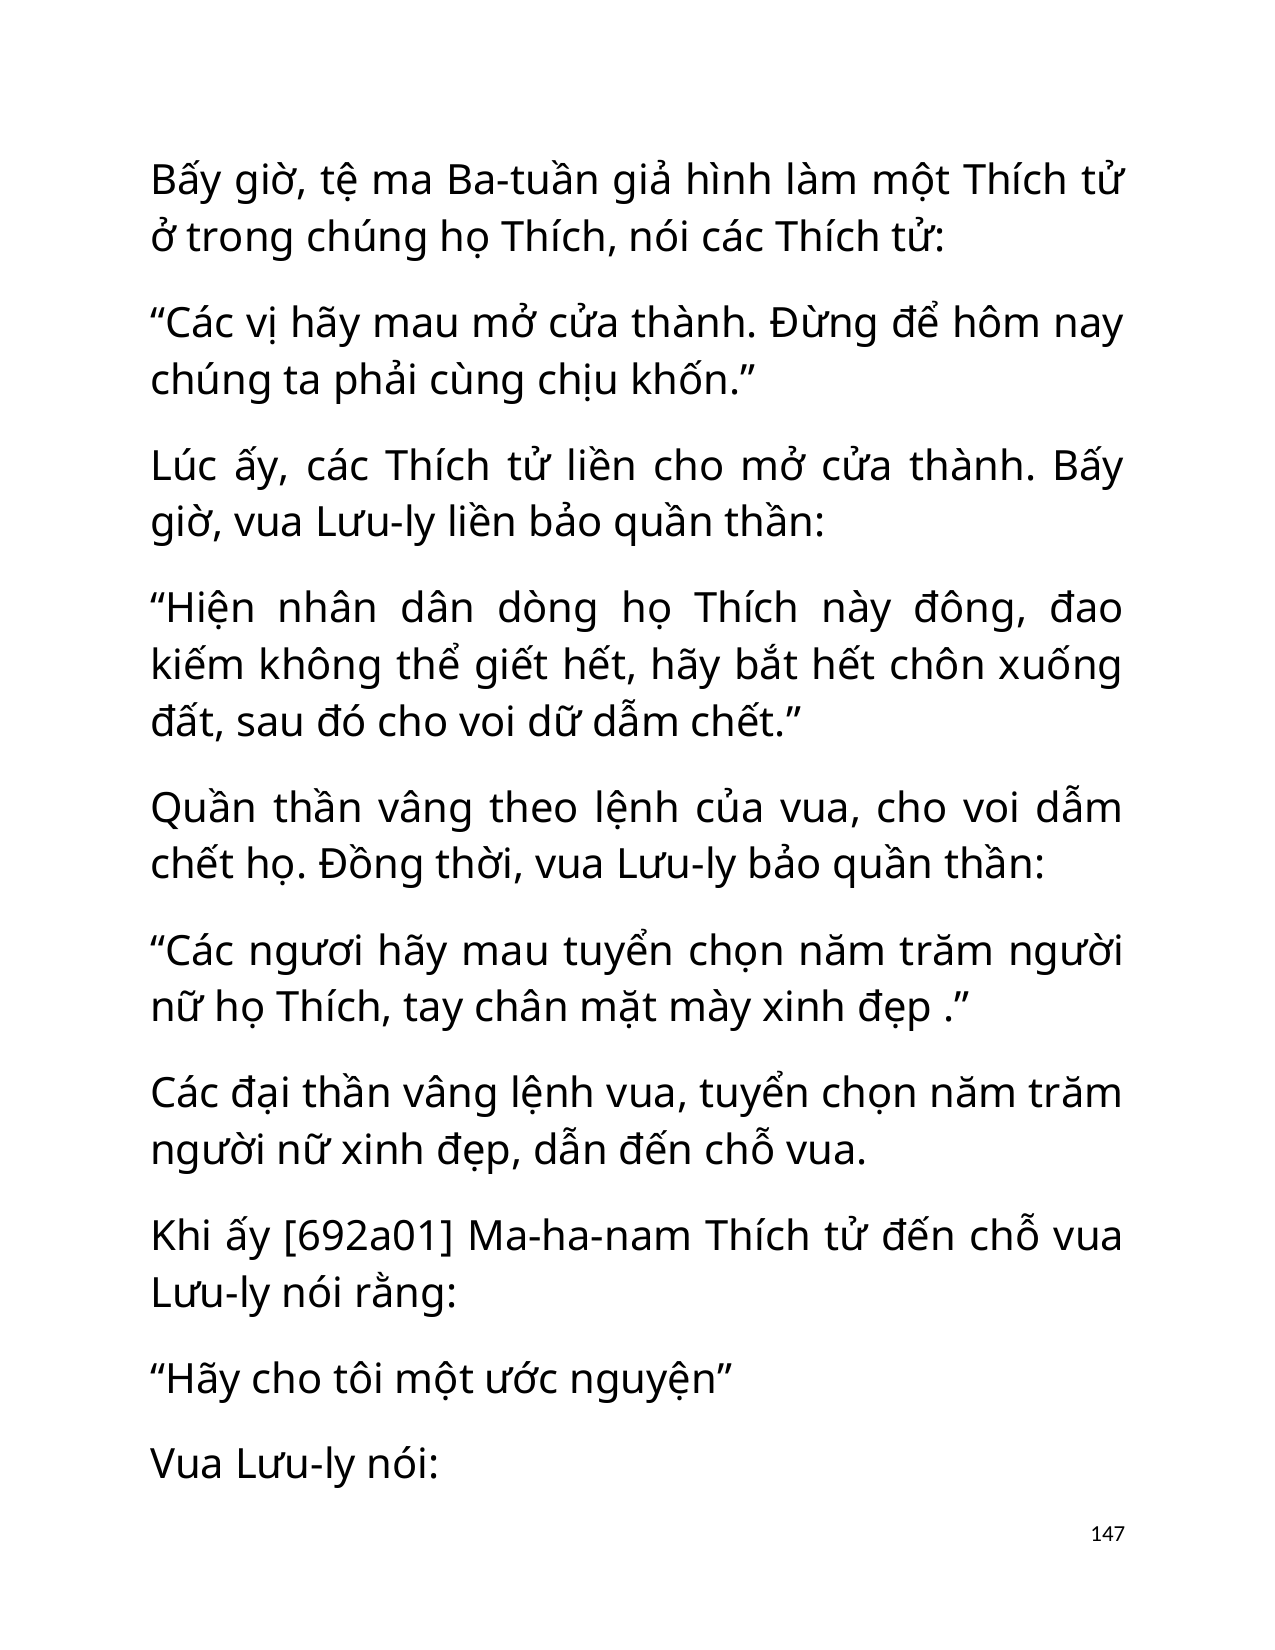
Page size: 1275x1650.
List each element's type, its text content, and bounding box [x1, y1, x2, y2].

text Các đại thần vâng lệnh vua, tuyển chọn năm trăm người nữ xinh đẹp, dẫn đến chỗ vua. [150, 1063, 1125, 1177]
text Vua Lưu-ly nói: [150, 1434, 1125, 1491]
text Bấy giờ, tệ ma Ba-tuần giả hình làm một Thích tử ở trong chúng họ Thích, nói các Thích tử: [150, 150, 1125, 263]
text “Các vị hãy mau mở cửa thành. Đừng để hôm nay chúng ta phải cùng chịu khốn.” [150, 293, 1125, 406]
text “Hiện nhân dân dòng họ Thích này đông, đao kiếm không thể giết hết, hãy bắt hết chôn xuống đất, sau đó cho voi dữ dẫm chết.” [150, 578, 1125, 748]
text Khi ấy [692a01] Ma-ha-nam Thích tử đến chỗ vua Lưu-ly nói rằng: [150, 1206, 1125, 1319]
text Quần thần vâng theo lệnh của vua, cho voi dẫm chết họ. Đồng thời, vua Lưu-ly bảo quần thần: [150, 778, 1125, 891]
text “Các ngươi hãy mau tuyển chọn năm trăm người nữ họ Thích, tay chân mặt mày xinh đẹp .” [150, 920, 1125, 1034]
text Lúc ấy, các Thích tử liền cho mở cửa thành. Bấy giờ, vua Lưu-ly liền bảo quần thần: [150, 435, 1125, 549]
text “Hãy cho tôi một ước nguyện” [150, 1348, 1125, 1405]
